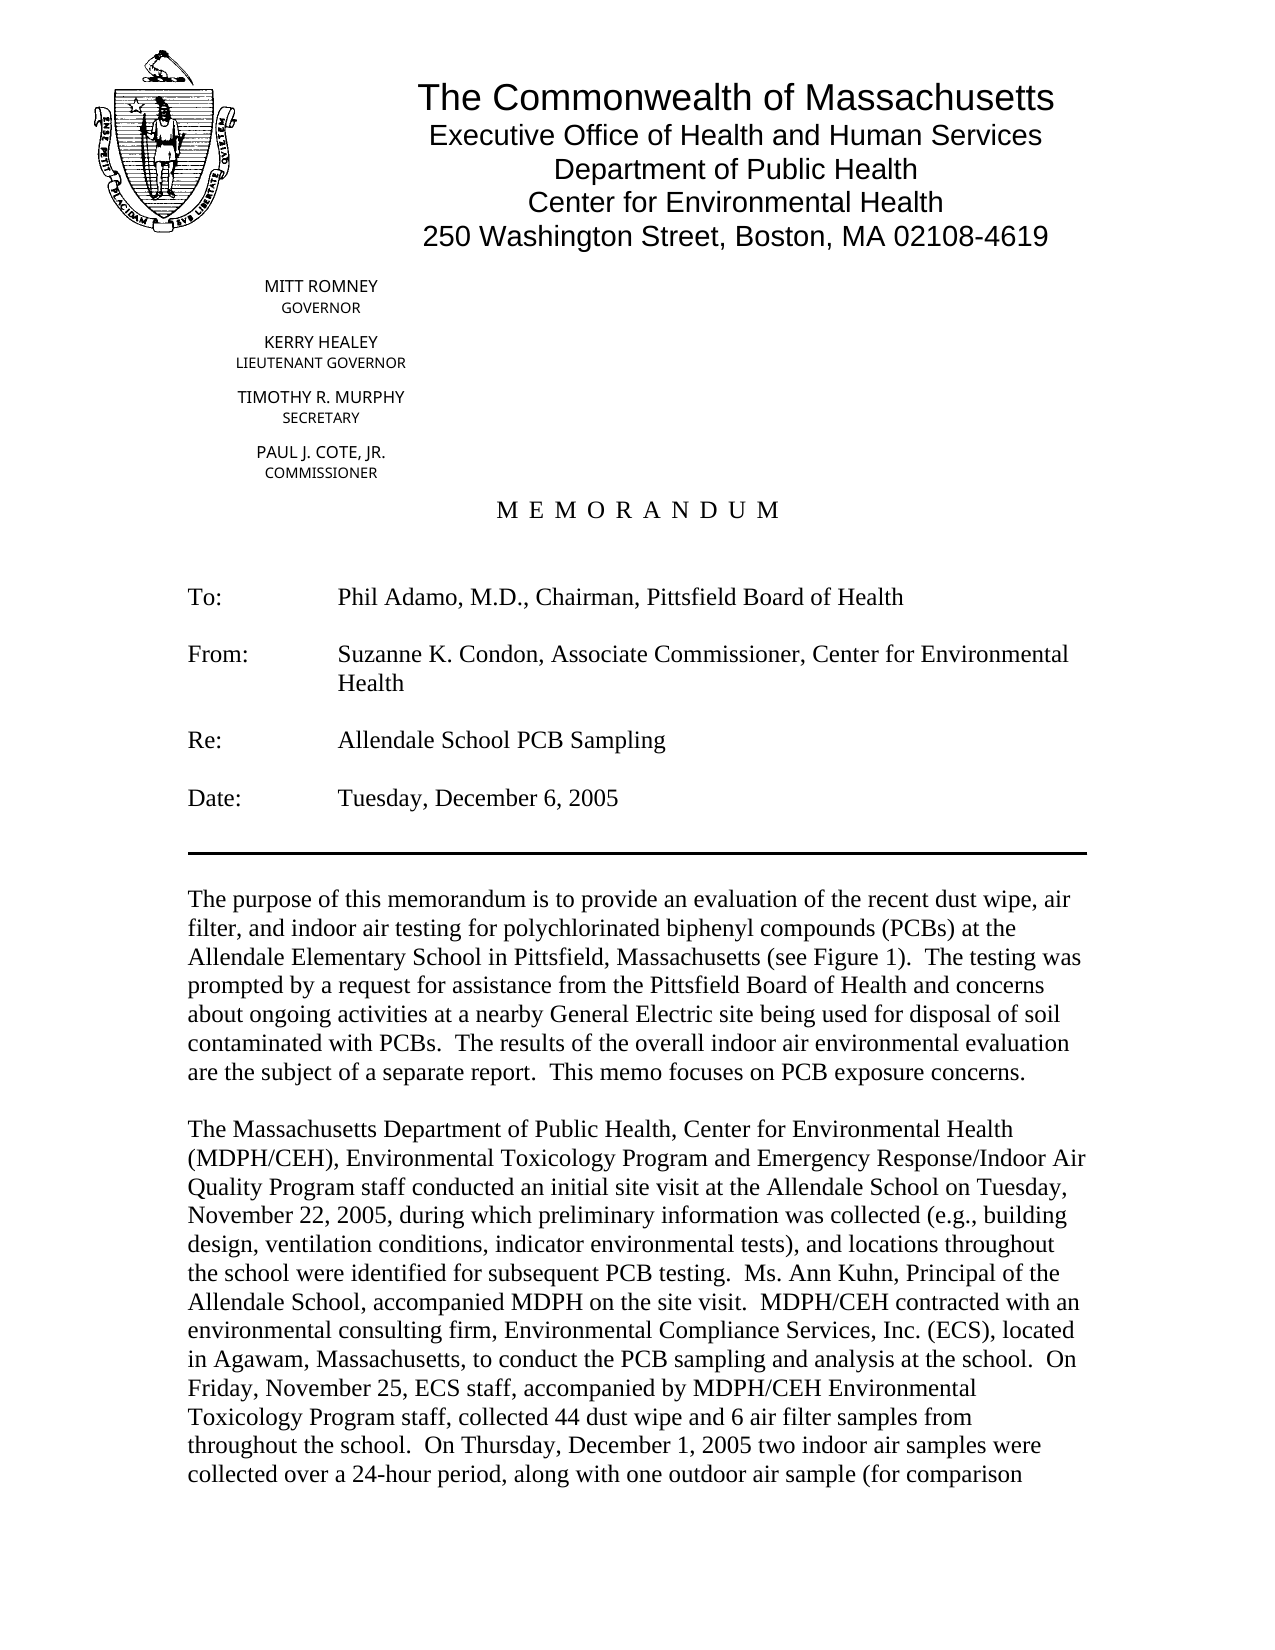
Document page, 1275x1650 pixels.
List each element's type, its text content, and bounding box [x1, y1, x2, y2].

table_header MITT ROMNEY GOVERNOR KERRY HEALEY LIEUTENANT GOVERNOR TIMOTHY R. MURPHY SECRETARY PAUL J. COTE, JR. COMMISSIONER [188, 179, 454, 496]
text Executive Office of Health and Human Services [375, 118, 1097, 152]
text From: Suzanne K. Condon, Associate Commissioner, Center for Environmental Health [187, 639, 1087, 697]
text Department of Public Health [375, 152, 1097, 185]
text 250 Washington Street, Boston, MA 02108-4619 [375, 219, 1097, 252]
picture [90, 45, 239, 241]
text The purpose of this memorandum is to provide an evaluation of the recent dust wipe, air filter, and indoor air testing for polychlorinated biphenyl compounds (PCBs) at the Allendale Elementary School in Pittsfield, Massachusetts (see Figure 1). The testing was prompted by a request for assistance from the Pittsfield Board of Health and concerns about ongoing activities at a nearby General Electric site being used for disposal of soil contaminated with PCBs. The results of the overall indoor air environmental evaluation are the subject of a separate report. This memo focuses on PCB exposure concerns. [187, 884, 1087, 1085]
text Date: Tuesday, December 6, 2005 [187, 783, 1087, 812]
text Center for Environmental Health [375, 185, 1097, 219]
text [187, 1114, 1087, 1488]
text To: Phil Adamo, M.D., Chairman, Pittsfield Board of Health [187, 582, 1087, 611]
text Memorandum [187, 496, 1087, 524]
text The Commonwealth of Massachusetts [375, 75, 1097, 118]
text Re: Allendale School PCB Sampling [187, 726, 1087, 754]
